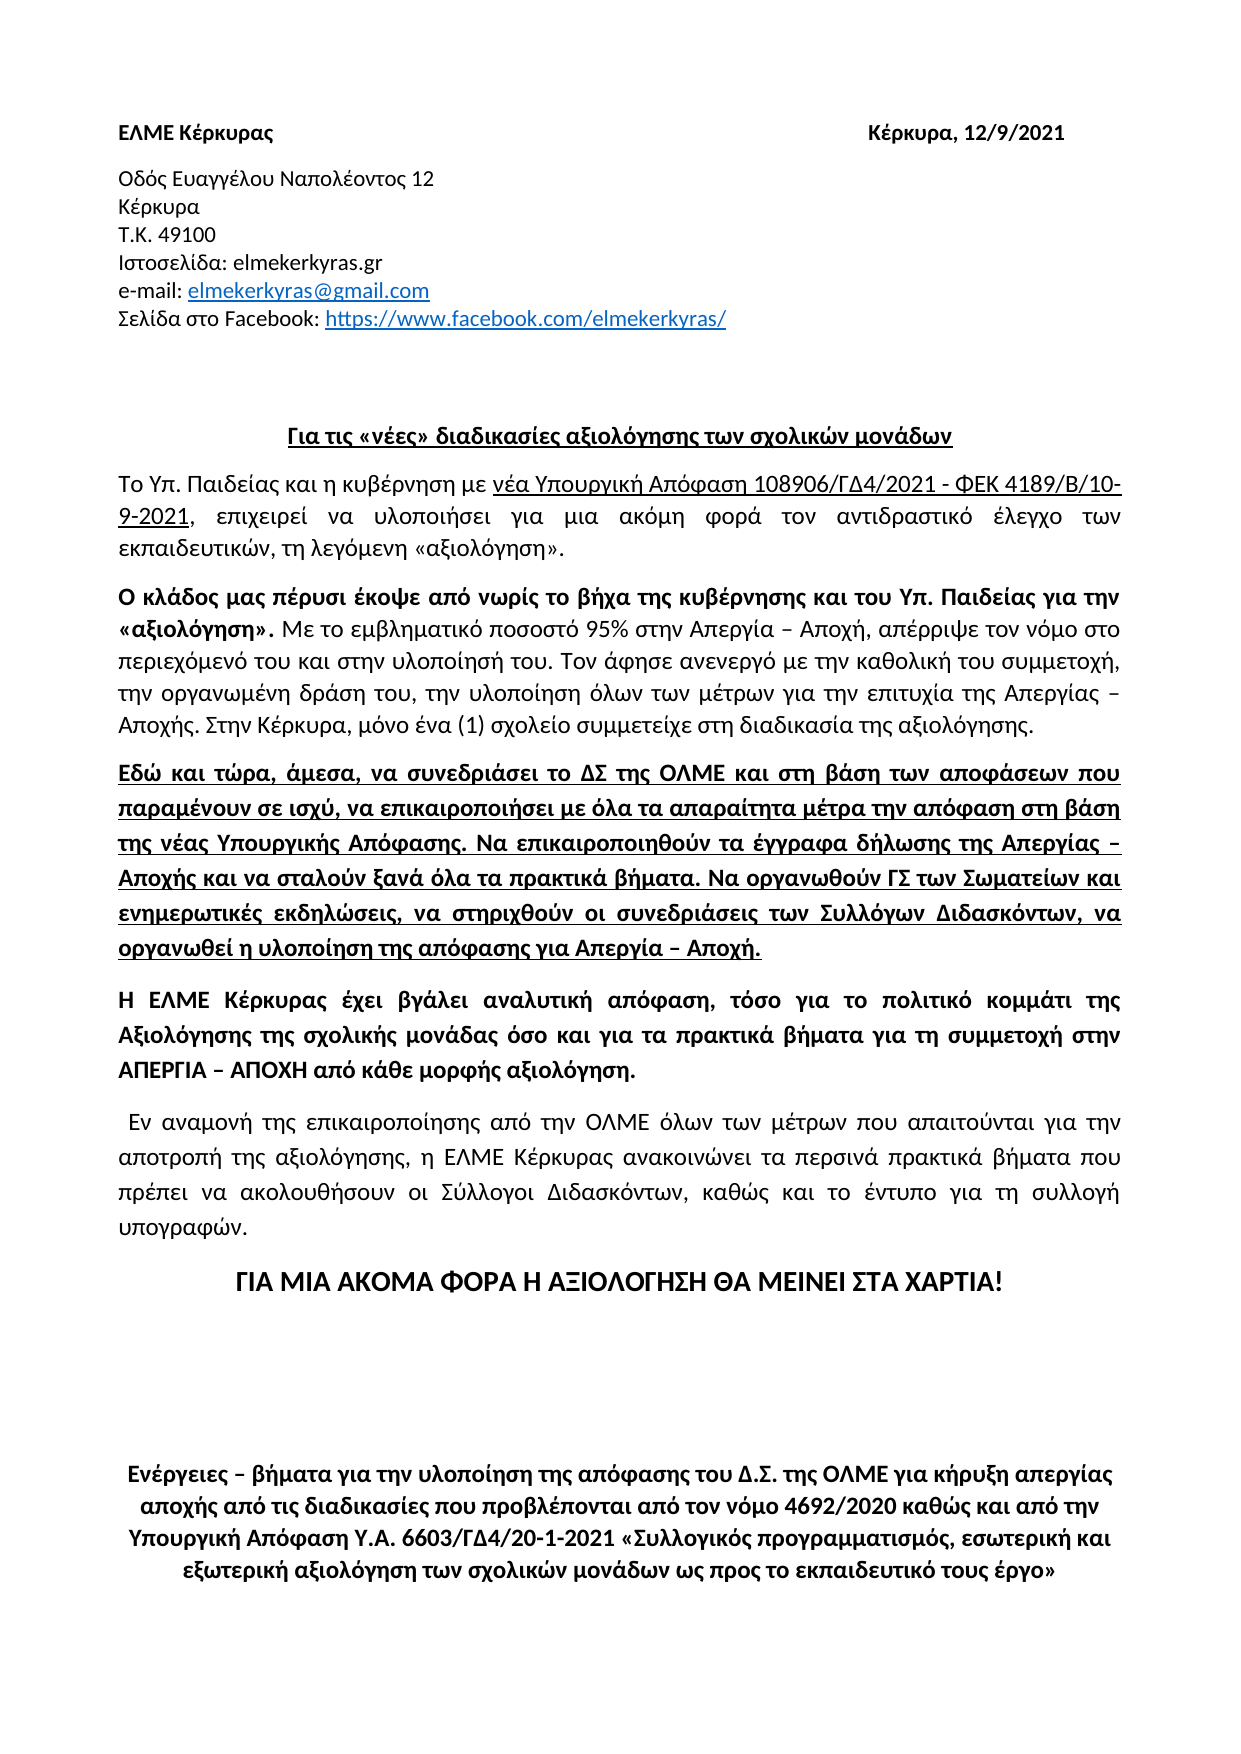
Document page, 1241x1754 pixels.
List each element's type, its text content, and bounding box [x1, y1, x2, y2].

table_cell Τ.Κ. 49100 Ιστοσελίδα: elmekerkyras.gr e-mail: elmekerkyras@gmail.com Σελίδα στο Facebook: https://www.facebook.com/elmekerkyras/ [118, 220, 1122, 363]
text Ενέργειες – βήματα για την υλοποίηση της απόφασης του Δ.Σ. της ΟΛΜΕ για κήρυξη απεργίας αποχής από τις διαδικασίες που προβλέπονται από τον νόμο 4692/2020 καθώς και από την Υπουργική Απόφαση Υ.Α. 6603/ΓΔ4/20-1-2021 «Συλλογικός προγραμματισμός, εσωτερική και εξωτερική αξιολόγηση των σχολικών μονάδων ως προς το εκπαιδευτικό τους έργο» [118, 1458, 1122, 1584]
text Η ΕΛΜΕ Κέρκυρας έχει βγάλει αναλυτική απόφαση, τόσο για το πολιτικό κομμάτι της Αξιολόγησης της σχολικής μονάδας όσο και για τα πρακτικά βήματα για τη συμμετοχή στην ΑΠΕΡΓΙΑ – ΑΠΟΧΗ από κάθε μορφής αξιολόγηση. [118, 984, 1122, 1085]
table_cell Κέρκυρα [118, 192, 1122, 220]
text Εδώ και τώρα, άμεσα, να συνεδριάσει το ΔΣ της ΟΛΜΕ και στη βάση των αποφάσεων που παραμένουν σε ισχύ, να επικαιροποιήσει με όλα τα απαραίτητα μέτρα την απόφαση στη βάση της νέας Υπουργικής Απόφασης. Να επικαιροποιηθούν τα έγγραφα δήλωσης της Απεργίας – Αποχής και να σταλούν ξανά όλα τα πρακτικά βήματα. Να οργανωθούν ΓΣ των Σωματείων και ενημερωτικές εκδηλώσεις, να στηριχθούν οι συνεδριάσεις των Συλλόγων Διδασκόντων, να οργανωθεί η υλοποίηση της απόφασης για Απεργία – Αποχή. [118, 855, 1122, 889]
text ΓΙΑ ΜΙΑ ΑΚΟΜΑ ΦΟΡΑ Η ΑΞΙΟΛΟΓΗΣΗ ΘΑ ΜΕΙΝΕΙ ΣΤΑ ΧΑΡΤΙΑ! [118, 1263, 1122, 1298]
table_header Οδός Ευαγγέλου Ναπολέοντος 12 [118, 164, 1122, 192]
text Εν αναμονή της επικαιροποίησης από την ΟΛΜΕ όλων των μέτρων που απαιτούνται για την αποτροπή της αξιολόγησης, η ΕΛΜΕ Κέρκυρας ανακοινώνει τα περσινά πρακτικά βήματα που πρέπει να ακολουθήσουν οι Σύλλογοι Διδασκόντων, καθώς και το έντυπο για τη συλλογή υπογραφών. [118, 1106, 1122, 1241]
text Το Υπ. Παιδείας και η κυβέρνηση με νέα Υπουργική Απόφαση 108906/ΓΔ4/2021 - ΦΕΚ 4189/Β/10-9-2021, επιχειρεί να υλοποιήσει για μια ακόμη φορά τον αντιδραστικό έλεγχο των εκπαιδευτικών, τη λεγόμενη «αξιολόγηση». [118, 468, 1122, 563]
text Εδώ και τώρα, άμεσα, να συνεδριάσει το ΔΣ της ΟΛΜΕ και στη βάση των αποφάσεων που παραμένουν σε ισχύ, να επικαιροποιήσει με όλα τα απαραίτητα μέτρα την απόφαση στη βάση της νέας Υπουργικής Απόφασης. Να επικαιροποιηθούν τα έγγραφα δήλωσης της Απεργίας – Αποχής και να σταλούν ξανά όλα τα πρακτικά βήματα. Να οργανωθούν ΓΣ των Σωματείων και ενημερωτικές εκδηλώσεις, να στηριχθούν οι συνεδριάσεις των Συλλόγων Διδασκόντων, να οργανωθεί η υλοποίηση της απόφασης για Απεργία – Αποχή. [118, 758, 1122, 854]
text Εδώ και τώρα, άμεσα, να συνεδριάσει το ΔΣ της ΟΛΜΕ και στη βάση των αποφάσεων που παραμένουν σε ισχύ, να επικαιροποιήσει με όλα τα απαραίτητα μέτρα την απόφαση στη βάση της νέας Υπουργικής Απόφασης. Να επικαιροποιηθούν τα έγγραφα δήλωσης της Απεργίας – Αποχής και να σταλούν ξανά όλα τα πρακτικά βήματα. Να οργανωθούν ΓΣ των Σωματείων και ενημερωτικές εκδηλώσεις, να στηριχθούν οι συνεδριάσεις των Συλλόγων Διδασκόντων, να οργανωθεί η υλοποίηση της απόφασης για Απεργία – Αποχή. [118, 925, 1122, 963]
text Ο κλάδος μας πέρυσι έκοψε από νωρίς το βήχα της κυβέρνησης και του Υπ. Παιδείας για την «αξιολόγηση». Με το εμβληματικό ποσοστό 95% στην Απεργία – Αποχή, απέρριψε τον νόμο στο περιεχόμενό του και στην υλοποίησή του. Τον άφησε ανενεργό με την καθολική του συμμετοχή, την οργανωμένη δράση του, την υλοποίηση όλων των μέτρων για την επιτυχία της Απεργίας – Αποχής. Στην Κέρκυρα, μόνο ένα (1) σχολείο συμμετείχε στη διαδικασία της αξιολόγησης. [118, 581, 1122, 739]
text Εδώ και τώρα, άμεσα, να συνεδριάσει το ΔΣ της ΟΛΜΕ και στη βάση των αποφάσεων που παραμένουν σε ισχύ, να επικαιροποιήσει με όλα τα απαραίτητα μέτρα την απόφαση στη βάση της νέας Υπουργικής Απόφασης. Να επικαιροποιηθούν τα έγγραφα δήλωσης της Απεργίας – Αποχής και να σταλούν ξανά όλα τα πρακτικά βήματα. Να οργανωθούν ΓΣ των Σωματείων και ενημερωτικές εκδηλώσεις, να στηριχθούν οι συνεδριάσεις των Συλλόγων Διδασκόντων, να οργανωθεί η υλοποίηση της απόφασης για Απεργία – Αποχή. [118, 890, 1122, 924]
text Για τις «νέες» διαδικασίες αξιολόγησης των σχολικών μονάδων [118, 420, 1122, 450]
text ΕΛΜΕ Κέρκυρας Κέρκυρα, 12/9/2021 [118, 118, 1122, 146]
